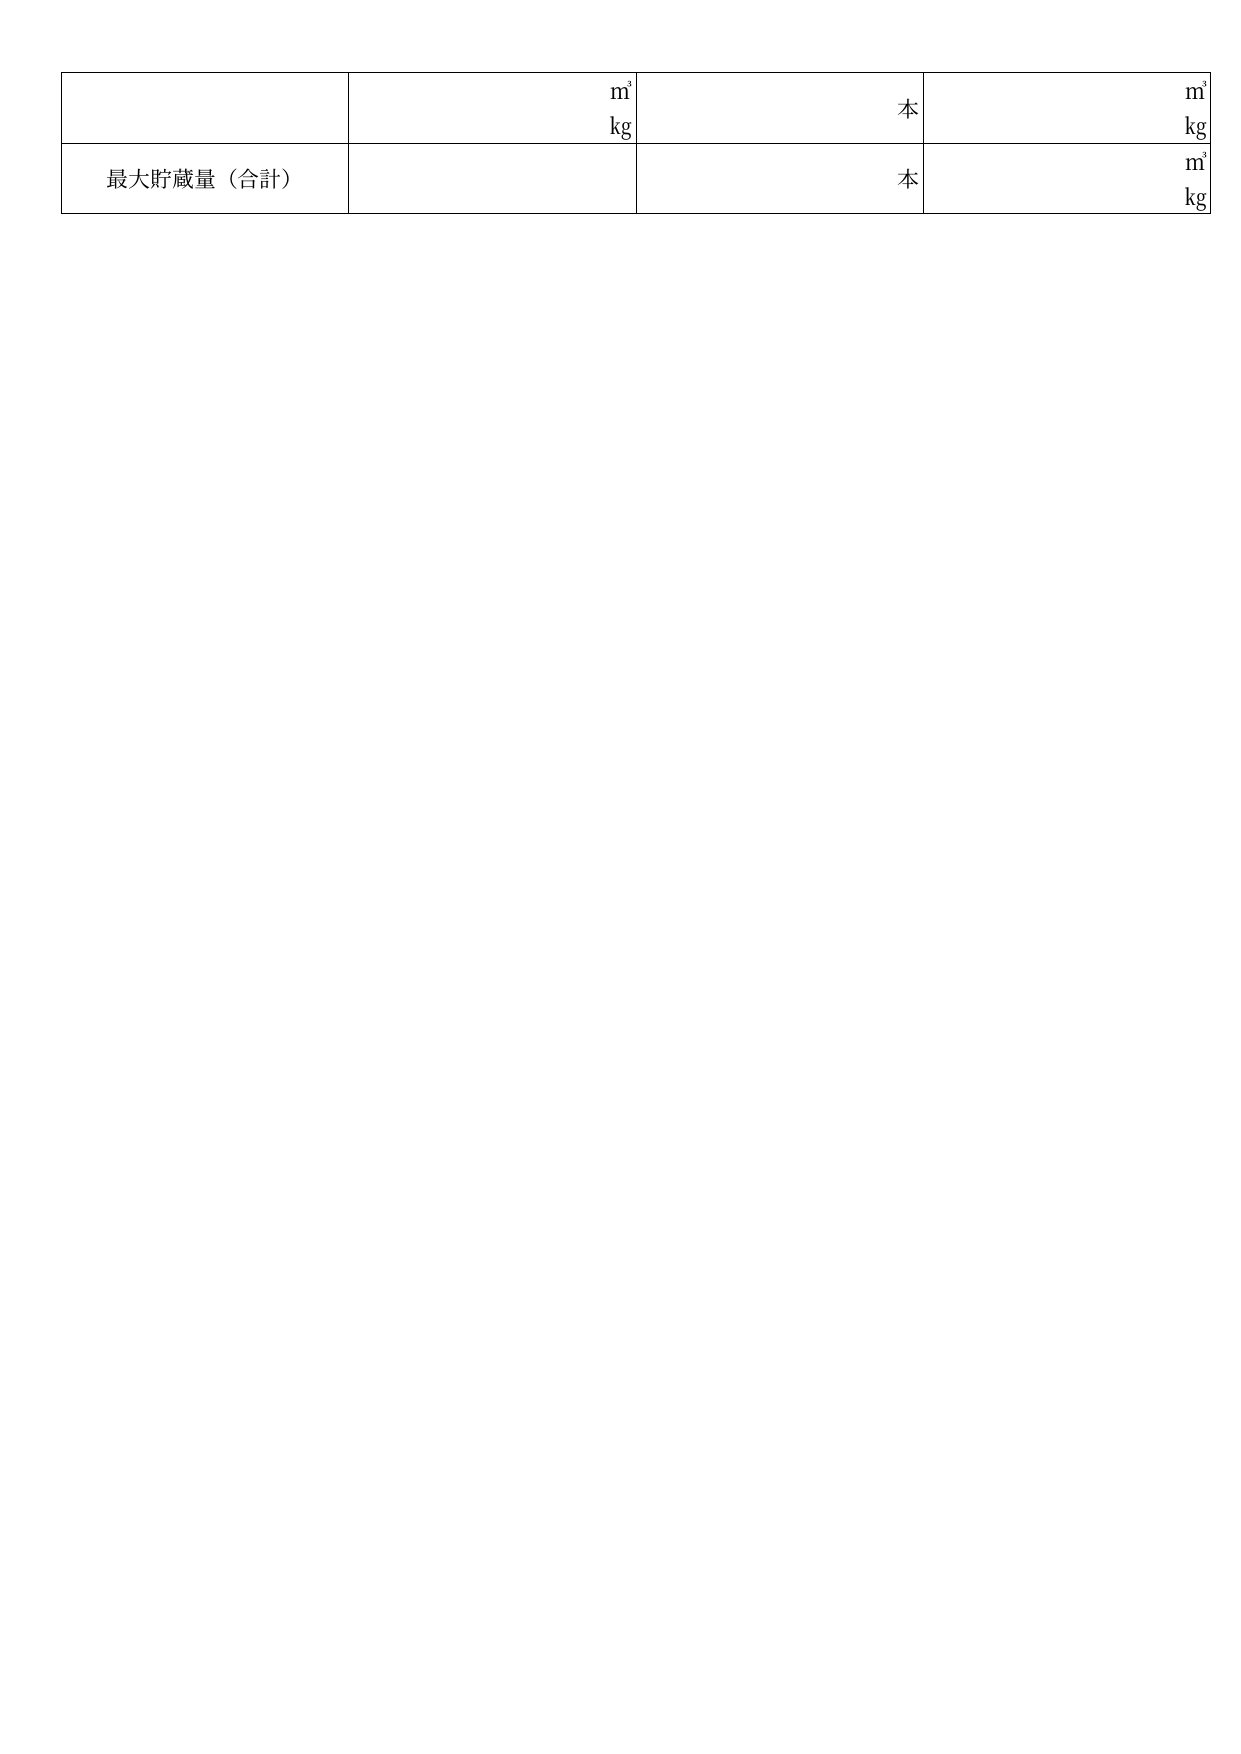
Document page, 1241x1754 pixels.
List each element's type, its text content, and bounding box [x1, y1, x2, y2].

table_cell 本 [637, 73, 923, 142]
table_cell 最大貯蔵量（合計） [62, 144, 348, 213]
table_cell 本 [637, 144, 923, 213]
table_cell ㎥ ㎏ [924, 73, 1210, 142]
table_cell ㎥ ㎏ [924, 144, 1210, 213]
table_cell [349, 144, 636, 213]
table_cell ㎥ ㎏ [349, 73, 636, 142]
table_cell [62, 73, 348, 142]
